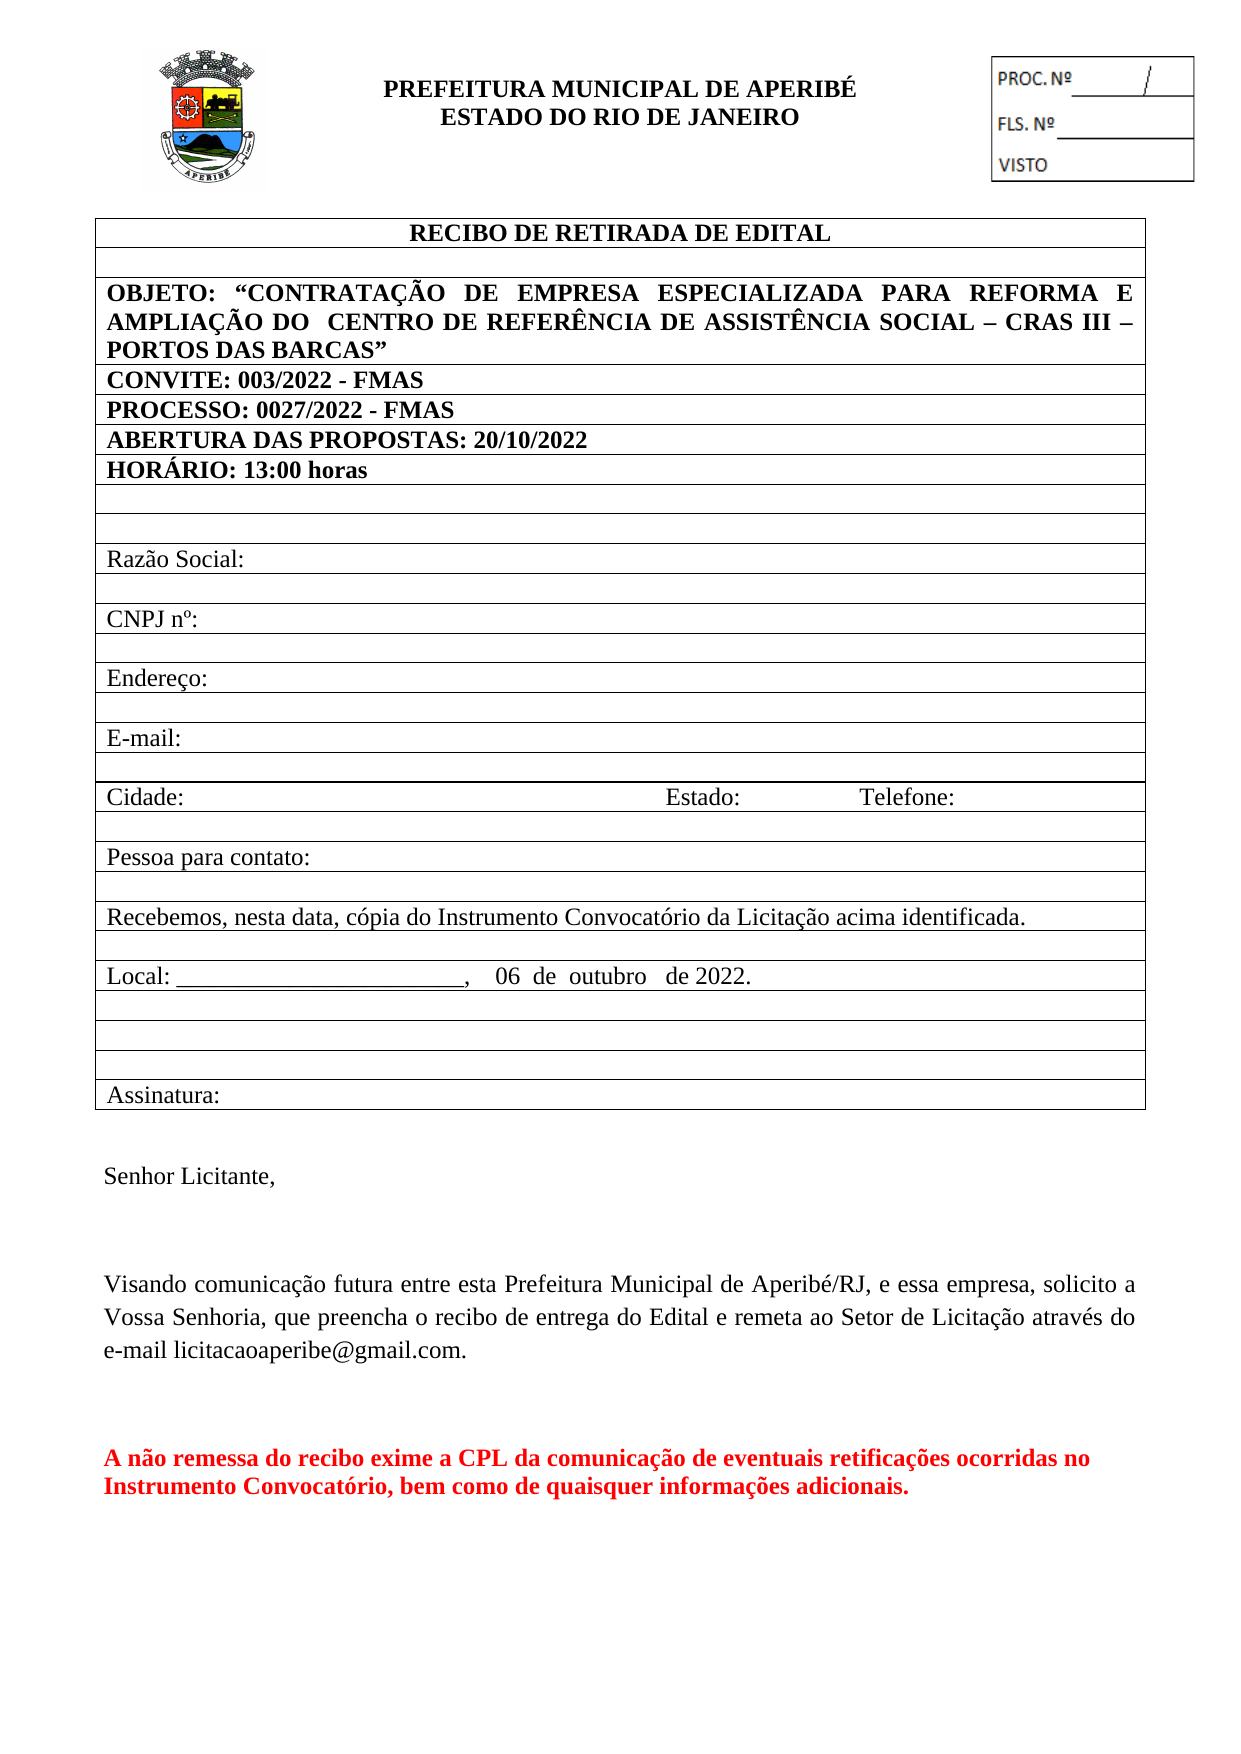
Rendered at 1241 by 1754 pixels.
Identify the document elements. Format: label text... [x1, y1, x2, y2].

table_cell CONVITE: 003/2022 - FMAS [96, 365, 1145, 394]
table_cell Recebemos, nesta data, cópia do Instrumento Convocatório da Licitação acima identificada. [96, 902, 1145, 930]
table_cell [96, 753, 1145, 781]
title A não remessa do recibo exime a CPL da comunicação de eventuais retificações ocorridas no Instrumento Convocatório, bem como de quaisquer informações adicionais. [103, 1443, 1122, 1500]
table_cell [96, 634, 1145, 662]
table_cell Cidade: Estado: Telefone: [96, 783, 1145, 811]
table_cell [96, 248, 1145, 277]
table_cell Endereço: [96, 663, 1145, 692]
table_cell [96, 1021, 1145, 1049]
picture [991, 56, 1195, 182]
table_cell [96, 991, 1145, 1020]
table_cell OBJETO: “CONTRATAÇÃO DE EMPRESA ESPECIALIZADA PARA REFORMA E AMPLIAÇÃO DO CENTRO DE REFERÊNCIA DE ASSISTÊNCIA SOCIAL – CRAS III – PORTOS DAS BARCAS” [96, 278, 1145, 364]
table_cell ABERTURA DAS PROPOSTAS: 20/10/2022 [96, 425, 1145, 454]
table_cell Assinatura: [96, 1080, 1145, 1109]
table_cell [96, 693, 1145, 722]
table_cell Local: _______________________, 06 de outubro de 2022. [96, 961, 1145, 990]
table_cell [96, 872, 1145, 901]
table_cell [96, 514, 1145, 543]
table_cell [96, 1051, 1145, 1079]
table_cell [96, 931, 1145, 960]
table_cell HORÁRIO: 13:00 horas [96, 455, 1145, 483]
table_cell CNPJ nº: [96, 604, 1145, 632]
table_cell E-mail: [96, 723, 1145, 752]
table_cell [96, 574, 1145, 603]
text Visando comunicação futura entre esta Prefeitura Municipal de Aperibé/RJ, e essa empresa, solicito a Vossa Senhoria, que preencha o recibo de entrega do Edital e remeta ao Setor de Licitação através do e-mail licitacaoaperibe@gmail.com. [103, 1269, 1137, 1364]
table_cell Pessoa para contato: [96, 842, 1145, 871]
table_cell PROCESSO: 0027/2022 - FMAS [96, 395, 1145, 424]
table_cell Razão Social: [96, 544, 1145, 573]
table_cell [96, 812, 1145, 841]
picture [139, 46, 268, 191]
table_header RECIBO DE RETIRADA DE EDITAL [96, 219, 1145, 247]
table_cell [96, 485, 1145, 513]
text Senhor Licitante, [103, 1161, 1137, 1190]
